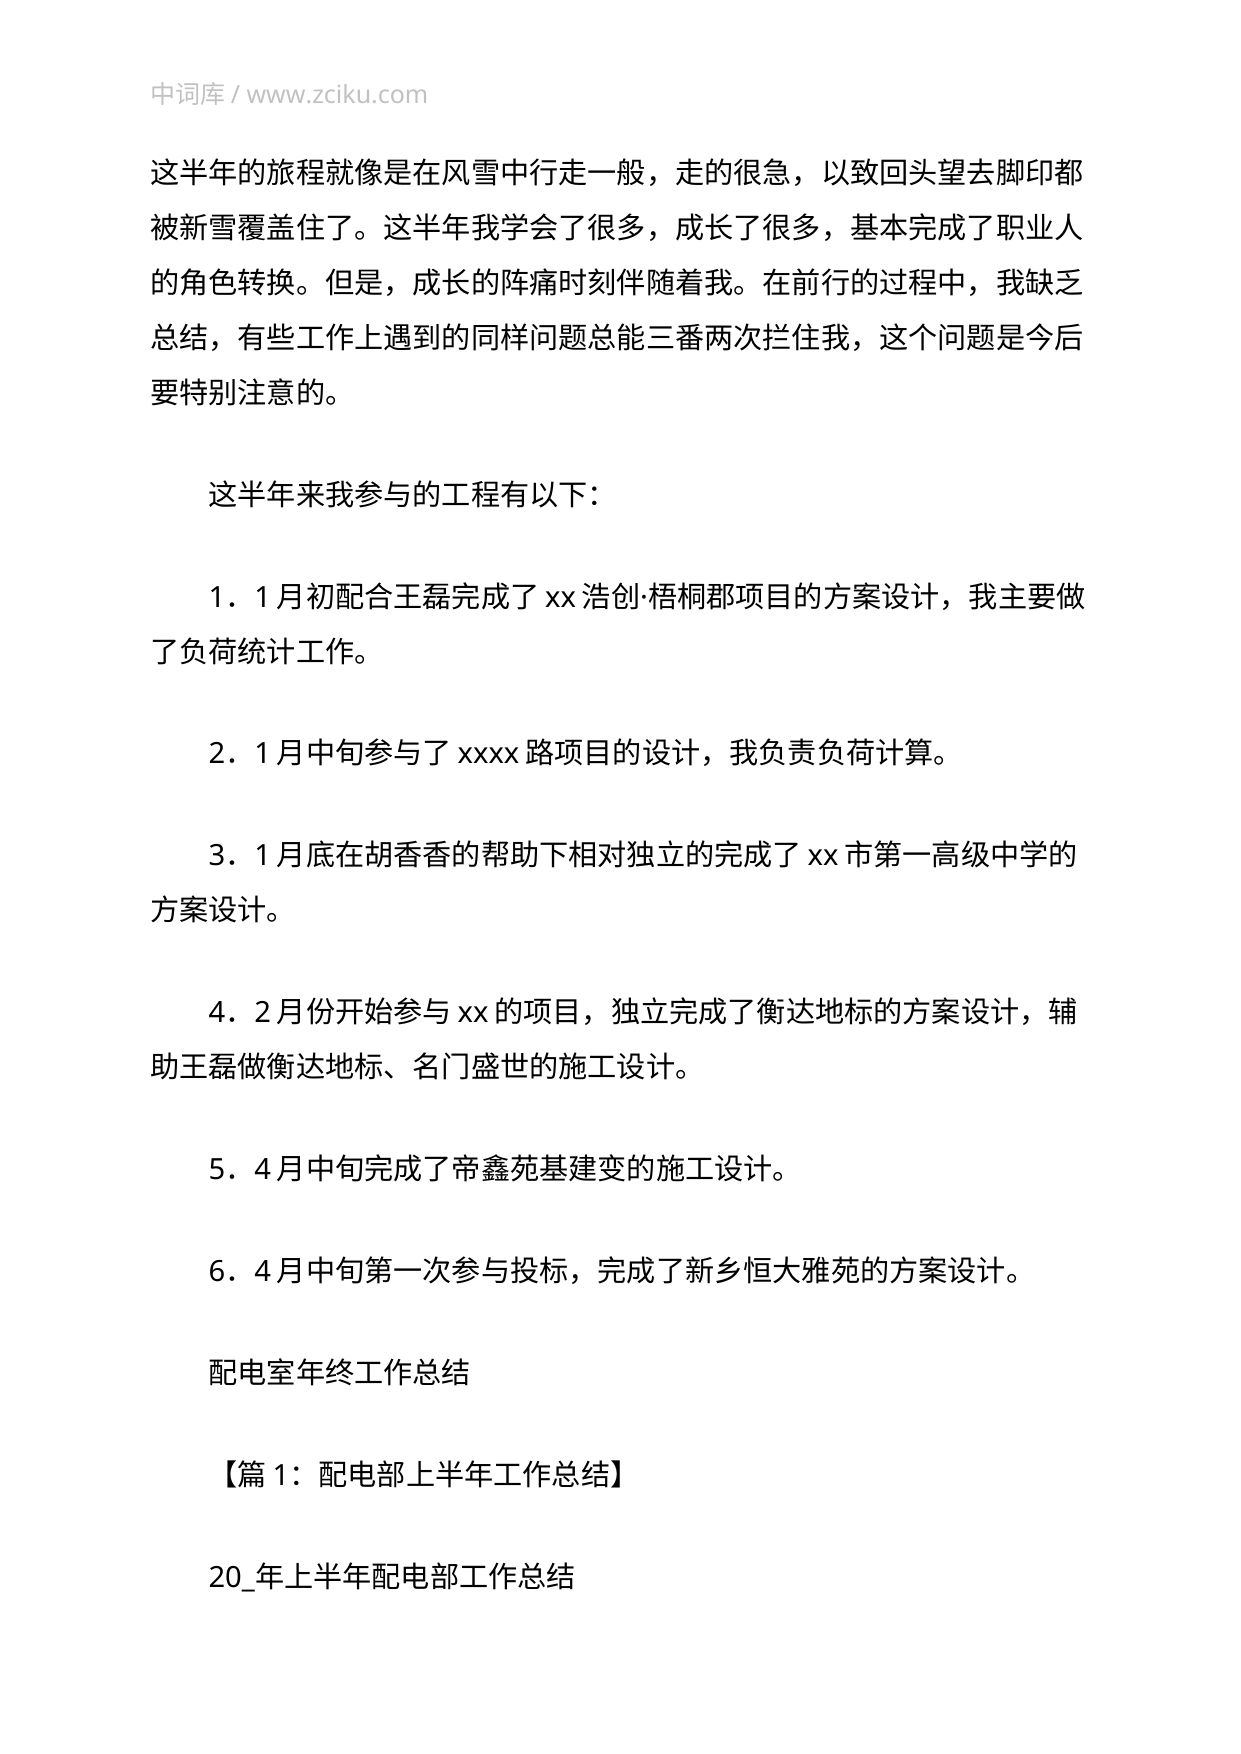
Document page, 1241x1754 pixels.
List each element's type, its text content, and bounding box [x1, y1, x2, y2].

text 1．1月初配合王磊完成了xx浩创·梧桐郡项目的方案设计，我主要做了负荷统计工作。 [150, 573, 1090, 670]
text 这半年来我参与的工程有以下： [150, 471, 1090, 514]
text 20_年上半年配电部工作总结 [150, 1553, 1090, 1596]
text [150, 150, 1090, 412]
text 6．4月中旬第一次参与投标，完成了新乡恒大雅苑的方案设计。 [150, 1247, 1090, 1290]
text 配电室年终工作总结 [150, 1349, 1090, 1392]
text 4．2月份开始参与xx的项目，独立完成了衡达地标的方案设计，辅助王磊做衡达地标、名门盛世的施工设计。 [150, 989, 1090, 1086]
text 【篇1：配电部上半年工作总结】 [150, 1451, 1090, 1493]
text 3．1月底在胡香香的帮助下相对独立的完成了xx市第一高级中学的方案设计。 [150, 832, 1090, 929]
text 2．1月中旬参与了xxxx路项目的设计，我负责负荷计算。 [150, 730, 1090, 772]
text 5．4月中旬完成了帝鑫苑基建变的施工设计。 [150, 1145, 1090, 1188]
